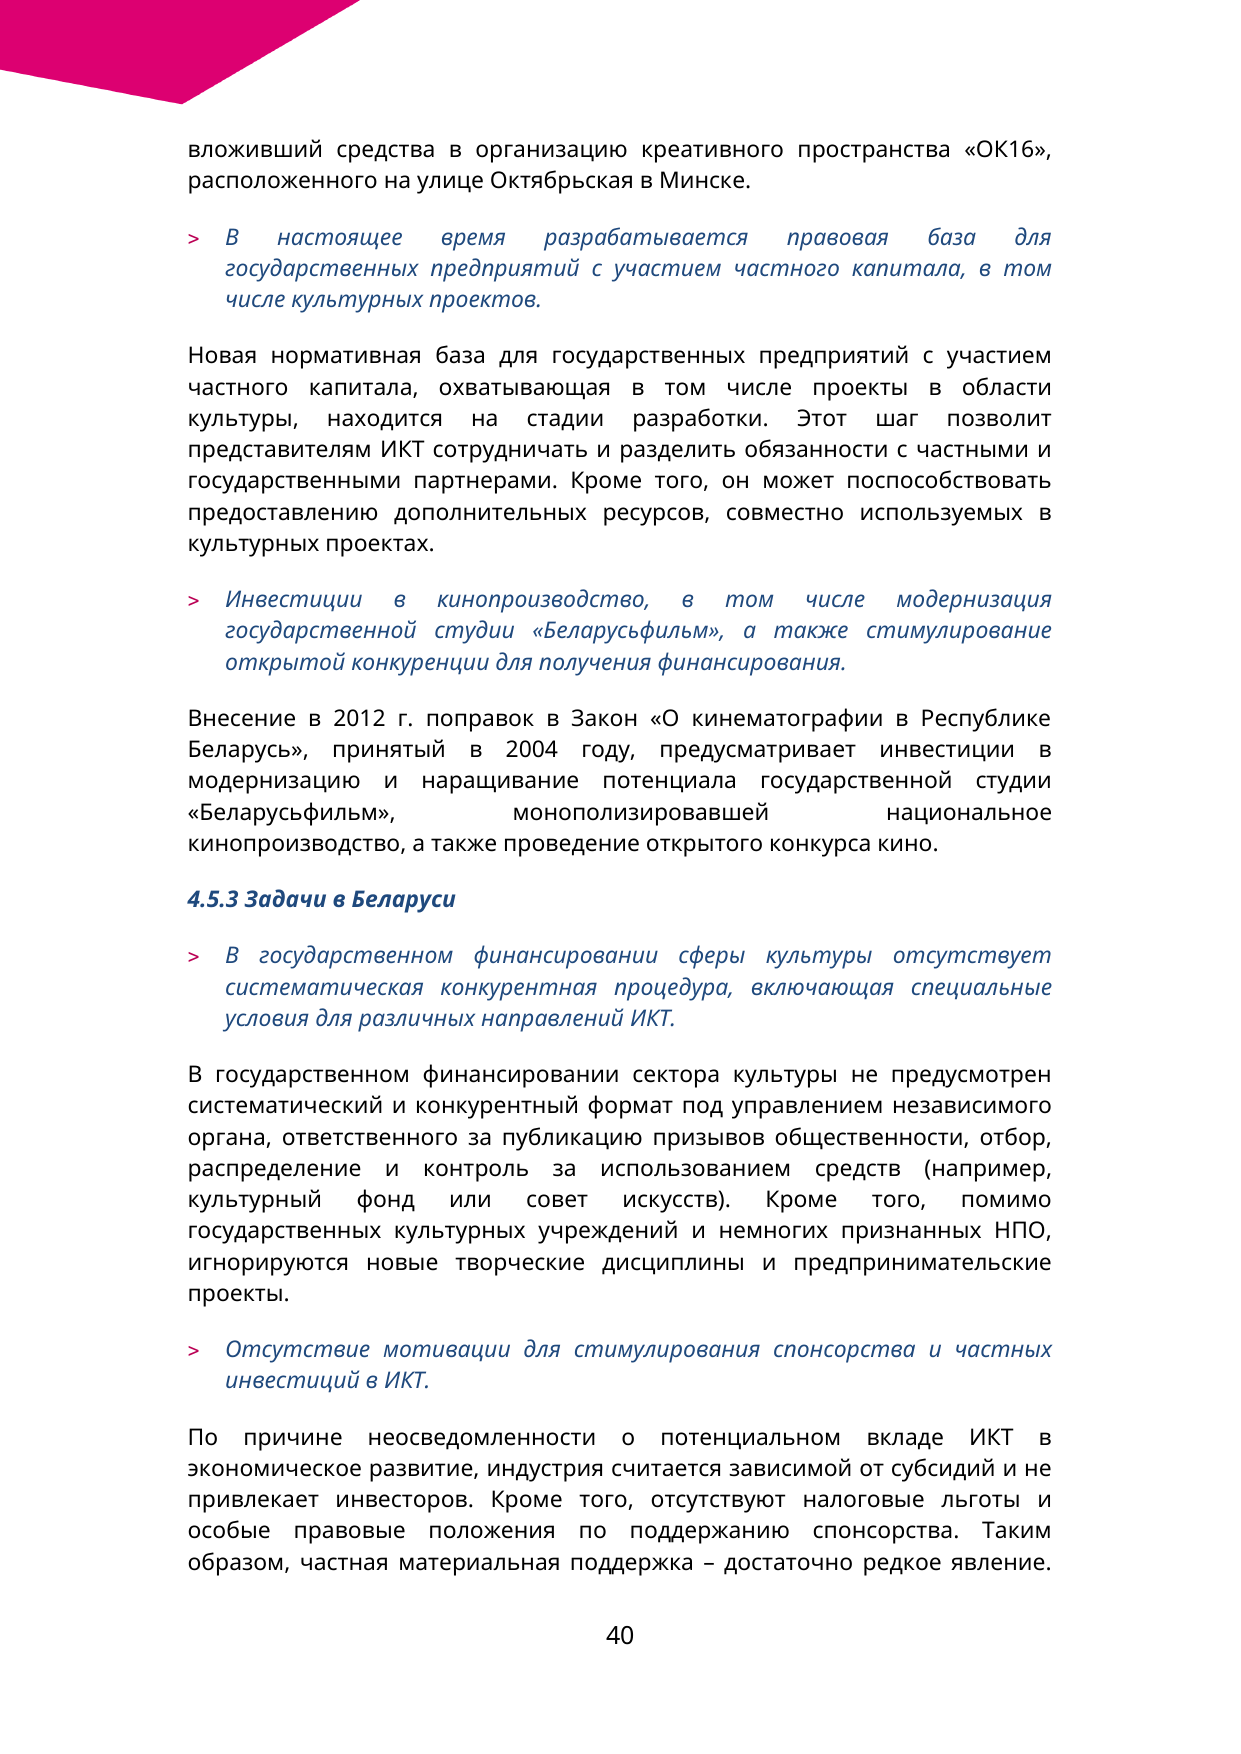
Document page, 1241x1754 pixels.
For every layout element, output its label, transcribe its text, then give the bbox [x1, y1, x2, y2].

list В государственном финансировании сектора культуры не предусмотрен систематический и конкурентный формат под управлением независимого органа, ответственного за публикацию призывов общественности, отбор, распределение и контроль за использованием средств (например, культурный фонд или совет искусств). Кроме того, помимо государственных культурных учреждений и немногих признанных НПО, игнорируются новые творческие дисциплины и предпринимательские проекты. [187, 1058, 1053, 1308]
subtitle 4.5.3 Задачи в Беларуси [187, 883, 1053, 914]
text Отсутствие мотивации для стимулирования спонсорства и частных инвестиций в ИКТ. [187, 1333, 1053, 1395]
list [187, 1420, 1053, 1577]
picture [0, 0, 375, 113]
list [187, 133, 1053, 195]
list Новая нормативная база для государственных предприятий с участием частного капитала, охватывающая в том числе проекты в области культуры, находится на стадии разработки. Этот шаг позволит представителям ИКТ сотрудничать и разделить обязанности с частными и государственными партнерами. Кроме того, он может поспособствовать предоставлению дополнительных ресурсов, совместно используемых в культурных проектах. [187, 339, 1053, 558]
text В настоящее время разрабатывается правовая база для государственных предприятий с участием частного капитала, в том числе культурных проектов. [187, 220, 1053, 314]
list Внесение в 2012 г. поправок в Закон «О кинематографии в Республике Беларусь», принятый в 2004 году, предусматривает инвестиции в модернизацию и наращивание потенциала государственной студии «Беларусьфильм», монополизировавшей национальное кинопроизводство, а также проведение открытого конкурса кино. [187, 702, 1053, 858]
text В государственном финансировании сферы культуры отсутствует систематическая конкурентная процедура, включающая специальные условия для различных направлений ИКТ. [187, 939, 1053, 1033]
text Инвестиции в кинопроизводство, в том числе модернизация государственной студии «Беларусьфильм», а также стимулирование открытой конкуренции для получения финансирования. [187, 583, 1053, 677]
